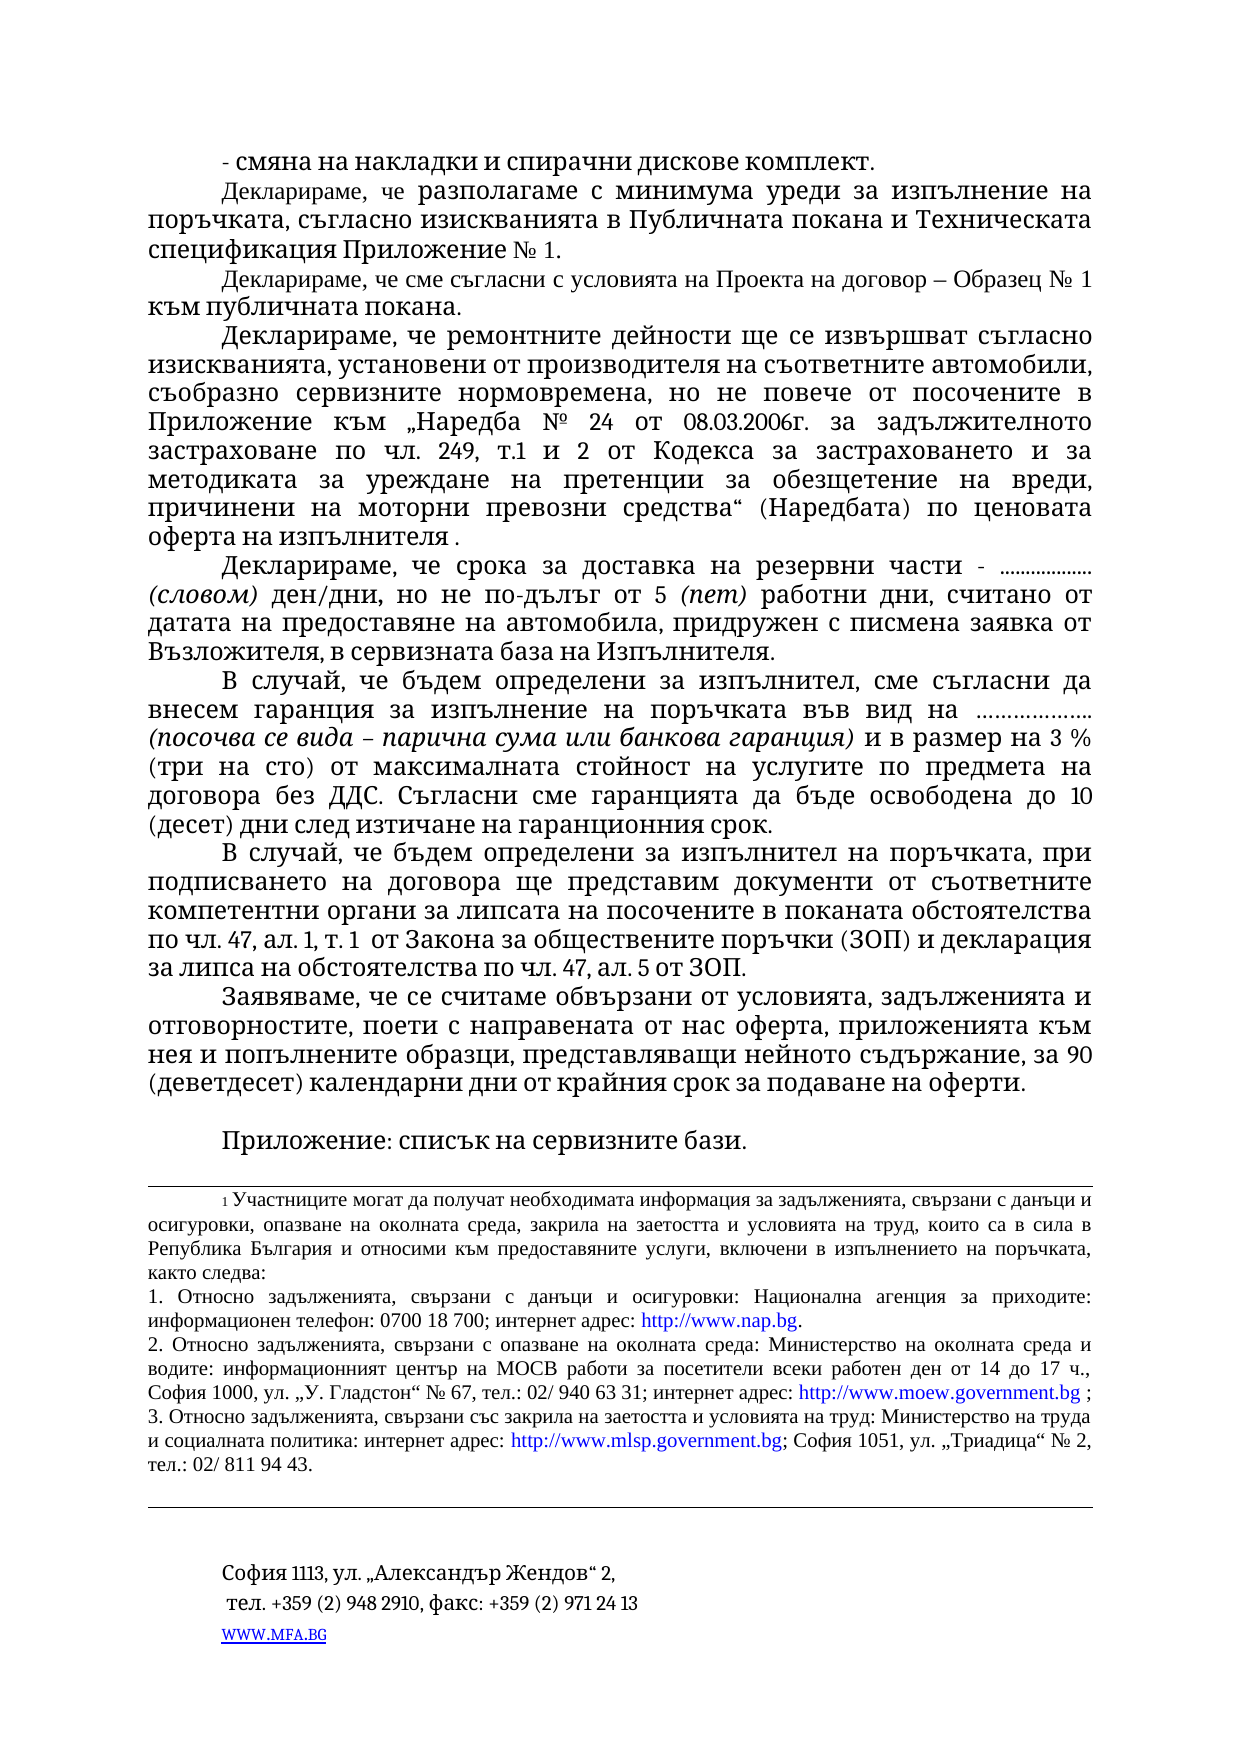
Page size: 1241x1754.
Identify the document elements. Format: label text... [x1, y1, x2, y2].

text Приложение: списък на сервизните бази. [148, 1127, 1093, 1156]
text 1 Участниците могат да получат необходимата информация за задълженията, свързани с данъци и осигуровки, опазване на околната среда, закрила на заетостта и условията на труд, които са в сила в Република България и относими към предоставяните услуги, включени в изпълнението на поръчката, както следва: [148, 1187, 1093, 1284]
text 3. Относно задълженията, свързани със закрила на заетостта и условията на труд: Министерство на труда и социалната политика: интернет адрес: http://www.mlsp.government.bg; София 1051, ул. „Триадица“ № 2, тел.: 02/ 811 94 43. [148, 1404, 1093, 1476]
text 2. Относно задълженията, свързани с опазване на околната среда: Министерство на околната среда и водите: информационният център на МОСВ работи за посетители всеки работен ден от 14 до 17 ч., София 1000, ул. „У. Гладстон“ № 67, тел.: 02/ 940 63 31; интернет адрес: http://www.moew.government.bg ; [148, 1332, 1093, 1404]
text Декларираме, че разполагаме с минимума уреди за изпълнение на поръчката, съгласно изискванията в Публичната покана и Техническата спецификация Приложение № 1. [148, 176, 1093, 264]
text 1. Относно задълженията, свързани с данъци и осигуровки: Национална агенция за приходите: информационен телефон: 0700 18 700; интернет адрес: http://www.nap.bg. [148, 1284, 1093, 1332]
text Декларираме, че сме съгласни с условията на Проекта на договор – Образец № 1 към публичната покана. [148, 264, 1093, 322]
text Декларираме, че ремонтните дейности ще се извършват съгласно изискванията, установени от производителя на съответните автомобили, съобразно сервизните нормовремена, но не повече от посочените в Приложение към „Наредба № 24 от 08.03.2006г. за задължителното застраховане по чл. 249, т.1 и 2 от Кодекса за застраховането и за методиката за уреждане на претенции за обезщетение на вреди, причинени на моторни превозни средства“ (Наредбата) по ценовата оферта на изпълнителя . [148, 322, 1093, 552]
text В случай, че бъдем определени за изпълнител, сме съгласни да внесем гаранция за изпълнение на поръчката във вид на ………………. (посочва се вида – парична сума или банкова гаранция) и в размер на 3 % (три на сто) от максималната стойност на услугите по предмета на договора без ДДС. Съгласни сме гаранцията да бъде освободена до 10 (десет) дни след изтичане на гаранционния срок. [148, 667, 1093, 839]
text Заявяваме, че се считаме обвързани от условията, задълженията и отговорностите, поети с направената от нас оферта, приложенията към нея и попълнените образци, представляващи нейното съдържание, за 90 (деветдесет) календарни дни от крайния срок за подаване на оферти. [148, 983, 1093, 1098]
text Декларираме, че срока за доставка на резервни части - .................. (словом) ден/дни, но не по-дълъг от 5 (пет) работни дни, считано от датата на предоставяне на автомобила, придружен с писмена заявка от Възложителя, в сервизната база на Изпълнителя. [148, 552, 1093, 667]
text В случай, че бъдем определени за изпълнител на поръчката, при подписването на договора ще представим документи от съответните компетентни органи за липсата на посочените в поканата обстоятелства по чл. 47, ал. 1, т. 1 от Закона за обществените поръчки (ЗОП) и декларация за липса на обстоятелства по чл. 47, ал. 5 от ЗОП. [148, 839, 1093, 983]
text - смяна на накладки и спирачни дискове комплект. [148, 148, 1093, 176]
